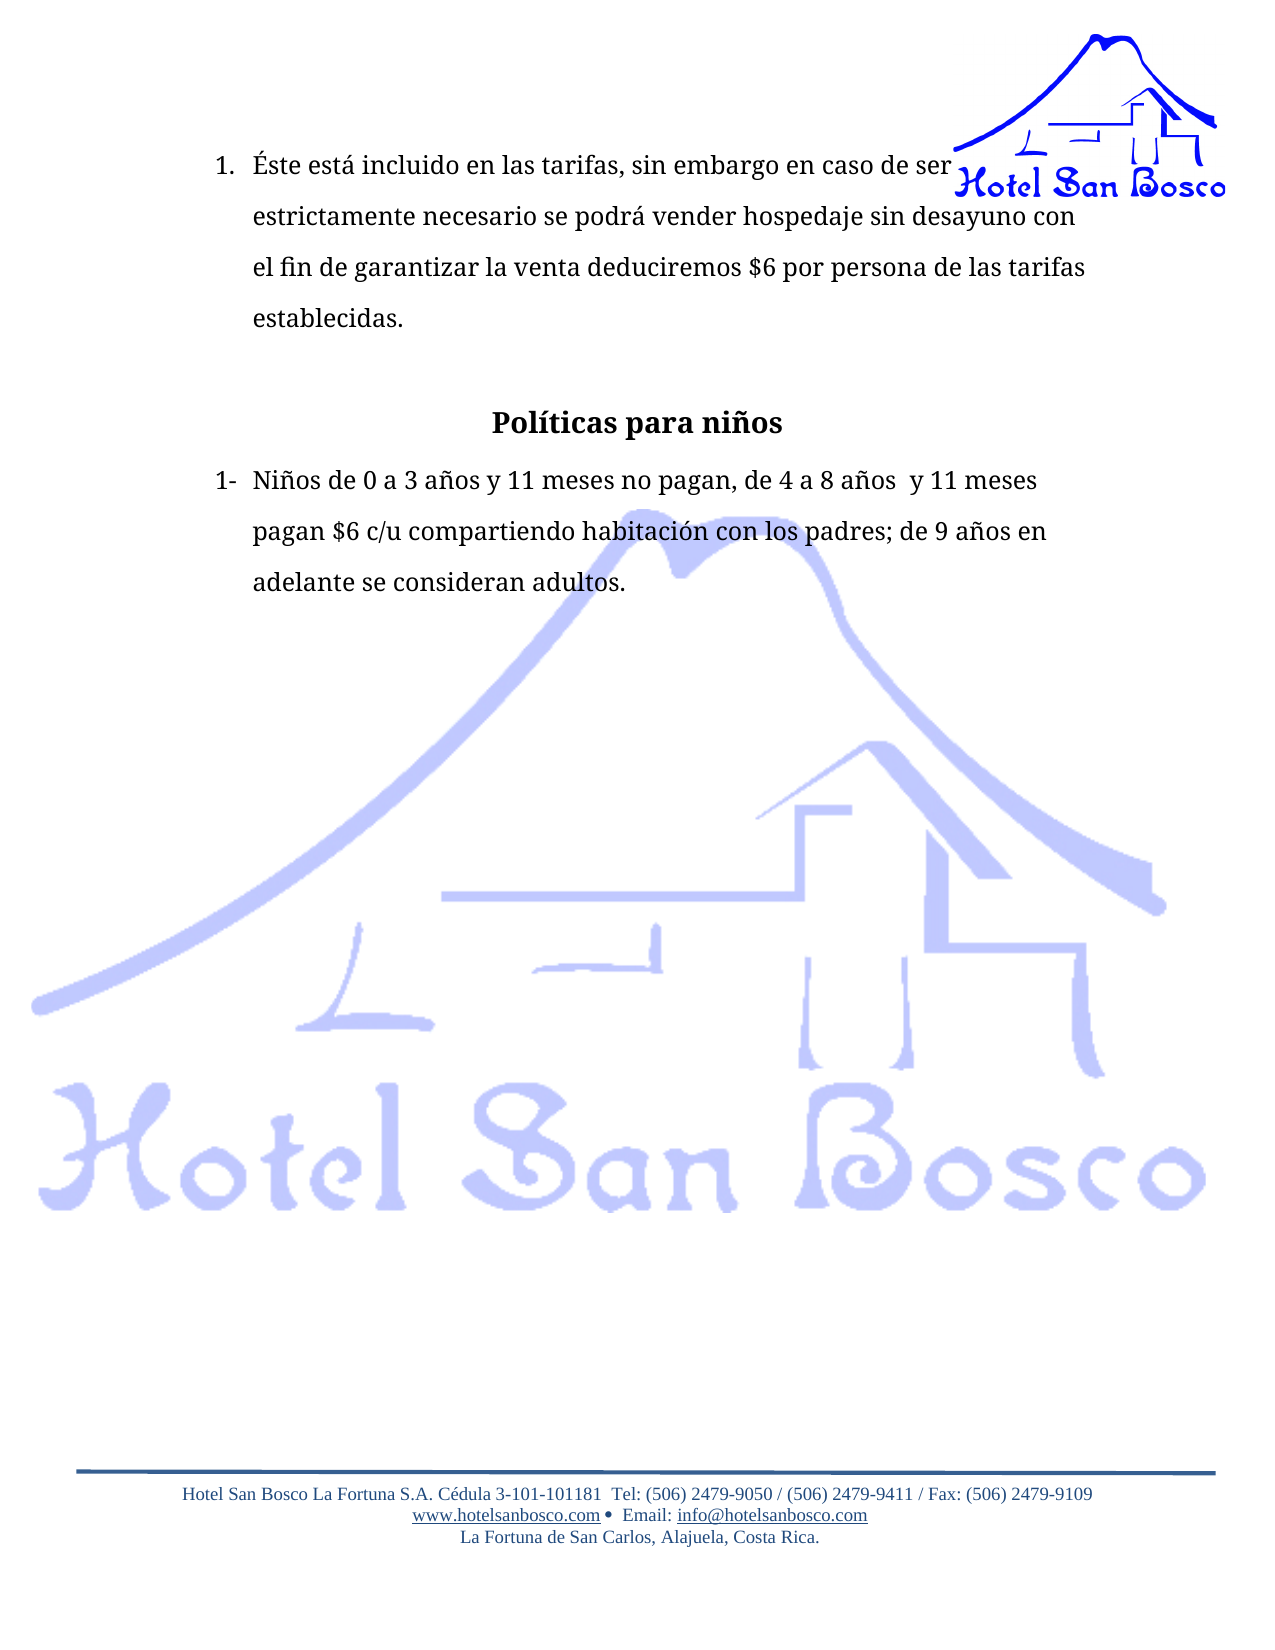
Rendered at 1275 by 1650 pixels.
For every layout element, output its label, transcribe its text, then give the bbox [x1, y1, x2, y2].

text Políticas para niños [177, 403, 1098, 442]
list Éste está incluido en las tarifas, sin embargo en caso de ser estrictamente necesario se podrá vender hospedaje sin desayuno con el fin de garantizar la venta deduciremos $6 por persona de las tarifas establecidas. [215, 148, 1098, 335]
picture [953, 34, 1226, 197]
list Niños de 3 años y 11 meses no pagan, de 8 años y 11 meses pagan $6 c/u compartiendo habitación con los padres; de 9 años en adelante se consideran adultos. [215, 462, 1098, 598]
